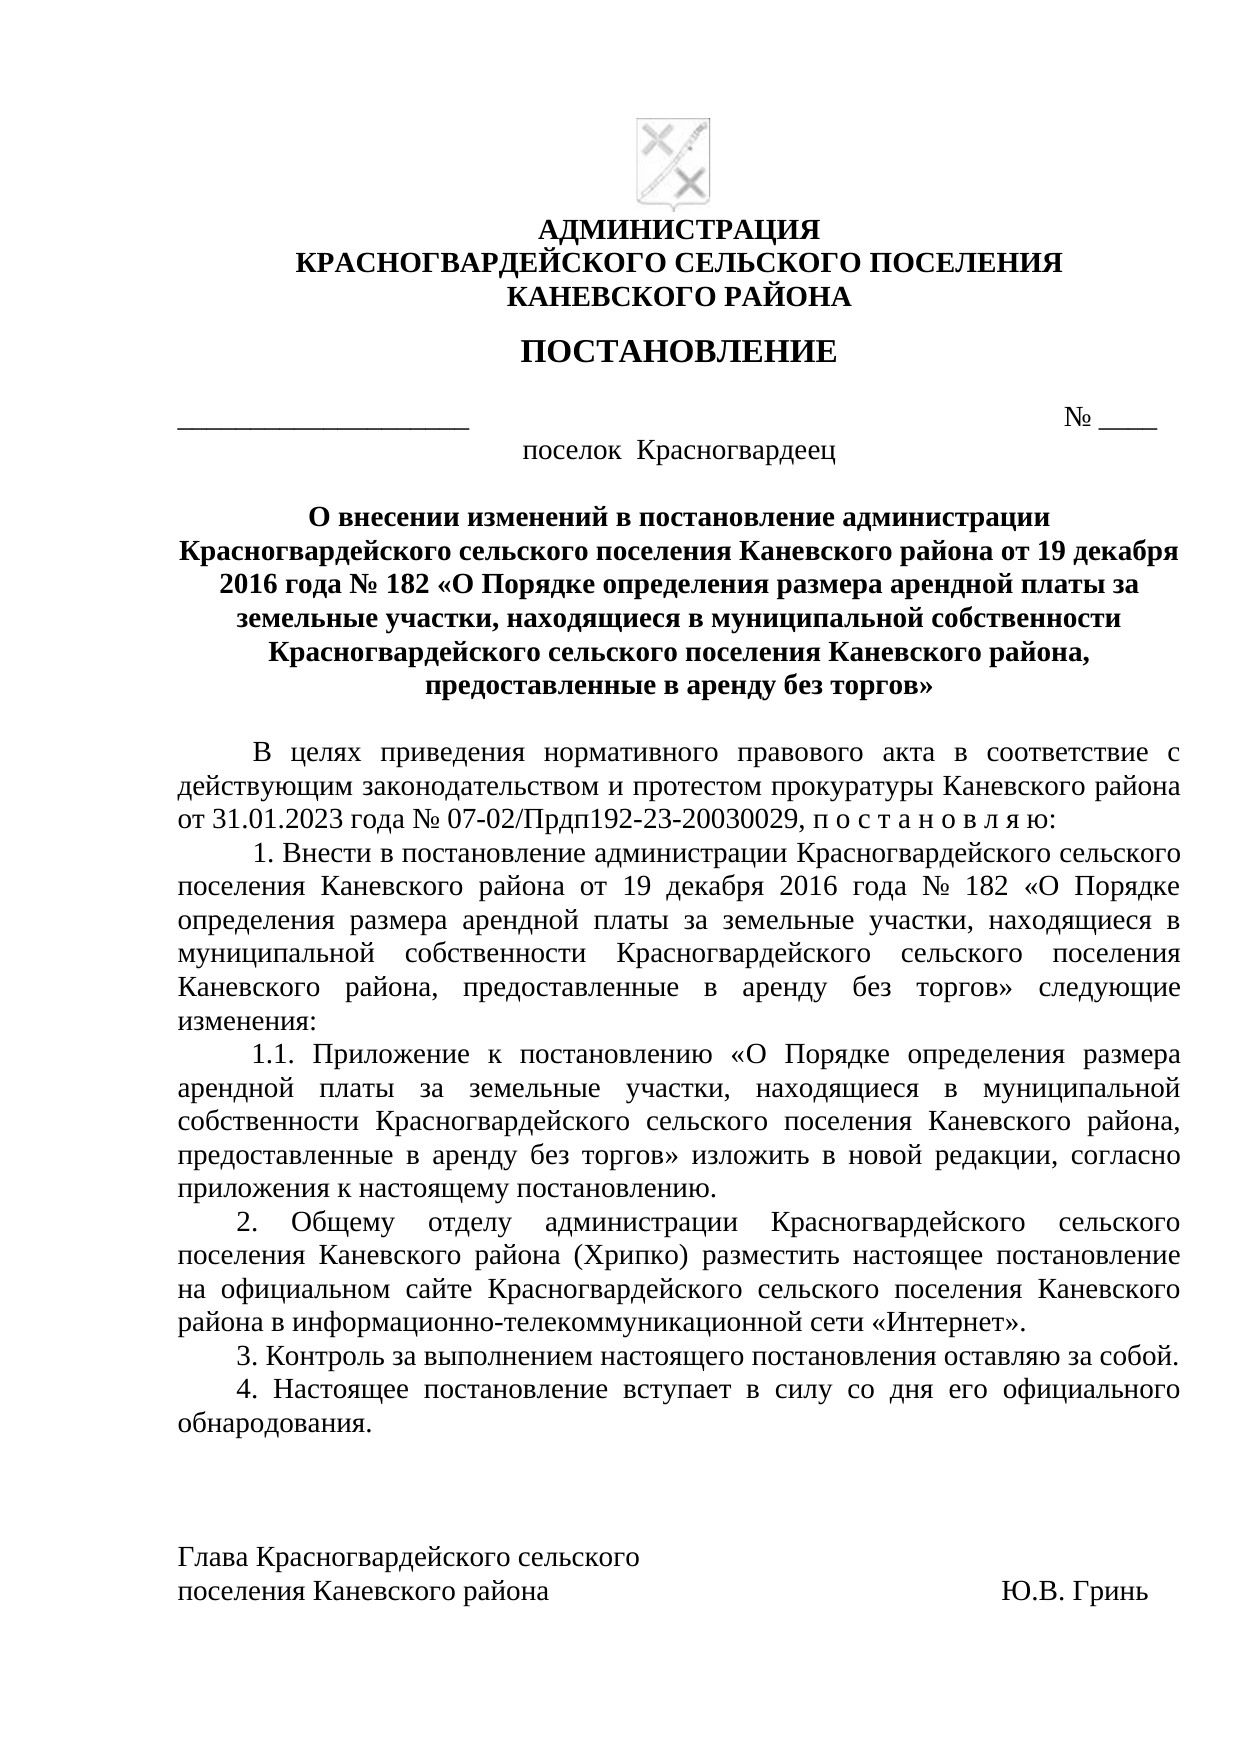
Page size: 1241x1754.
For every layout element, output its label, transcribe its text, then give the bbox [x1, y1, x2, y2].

text 2. Общему отделу администрации Красногвардейского сельского поселения Каневского района (Хрипко) разместить настоящее постановление на официальном сайте Красногвардейского сельского поселения Каневского района в информационно-телекоммуникационной сети «Интернет». [177, 1204, 1181, 1338]
text КРАСНОГВАРДЕЙСКОГО СЕЛЬСКОГО ПОСЕЛЕНИЯ [177, 246, 1181, 279]
text В целях приведения нормативного правового акта в соответствие с действующим законодательством и протестом прокуратуры Каневского района от 31.01.2023 года № 07-02/Прдп192-23-20030029, п о с т а н о в л я ю: [177, 734, 1181, 835]
text 1. Внести в постановление администрации Красногвардейского сельского поселения Каневского района от 19 декабря 2016 года № 182 «О Порядке определения размера арендной платы за земельные участки, находящиеся в муниципальной собственности Красногвардейского сельского поселения Каневского района, предоставленные в аренду без торгов» следующие изменения: [177, 835, 1181, 1036]
text 4. Настоящее постановление вступает в силу со дня его официального обнародования. [177, 1372, 1181, 1439]
text 3. Контроль за выполнением настоящего постановления оставляю за собой. [177, 1338, 1181, 1372]
text О внесении изменений в постановление администрации Красногвардейского сельского поселения Каневского района от 19 декабря 2016 года № 182 «О Порядке определения размера арендной платы за земельные участки, находящиеся в муниципальной собственности Красногвардейского сельского поселения Каневского района, предоставленные в аренду без торгов» [177, 499, 1181, 701]
text ____________________ № ____ [177, 399, 1181, 432]
text 1.1. Приложение к постановлению «О Порядке определения размера арендной платы за земельные участки, находящиеся в муниципальной собственности Красногвардейского сельского поселения Каневского района, предоставленные в аренду без торгов» изложить в новой редакции, согласно приложения к настоящему постановлению. [177, 1036, 1181, 1204]
text КАНЕВСКОГО РАЙОНА [177, 279, 1181, 313]
text АДМИНИСТРАЦИЯ [177, 212, 1181, 246]
text ПОСТАНОВЛЕНИЕ [177, 332, 1181, 370]
text поселения Каневского района Ю.В. Гринь [177, 1573, 1181, 1606]
text Глава Красногвардейского сельского [177, 1539, 1181, 1573]
text поселок Красногвардеец [177, 432, 1181, 466]
